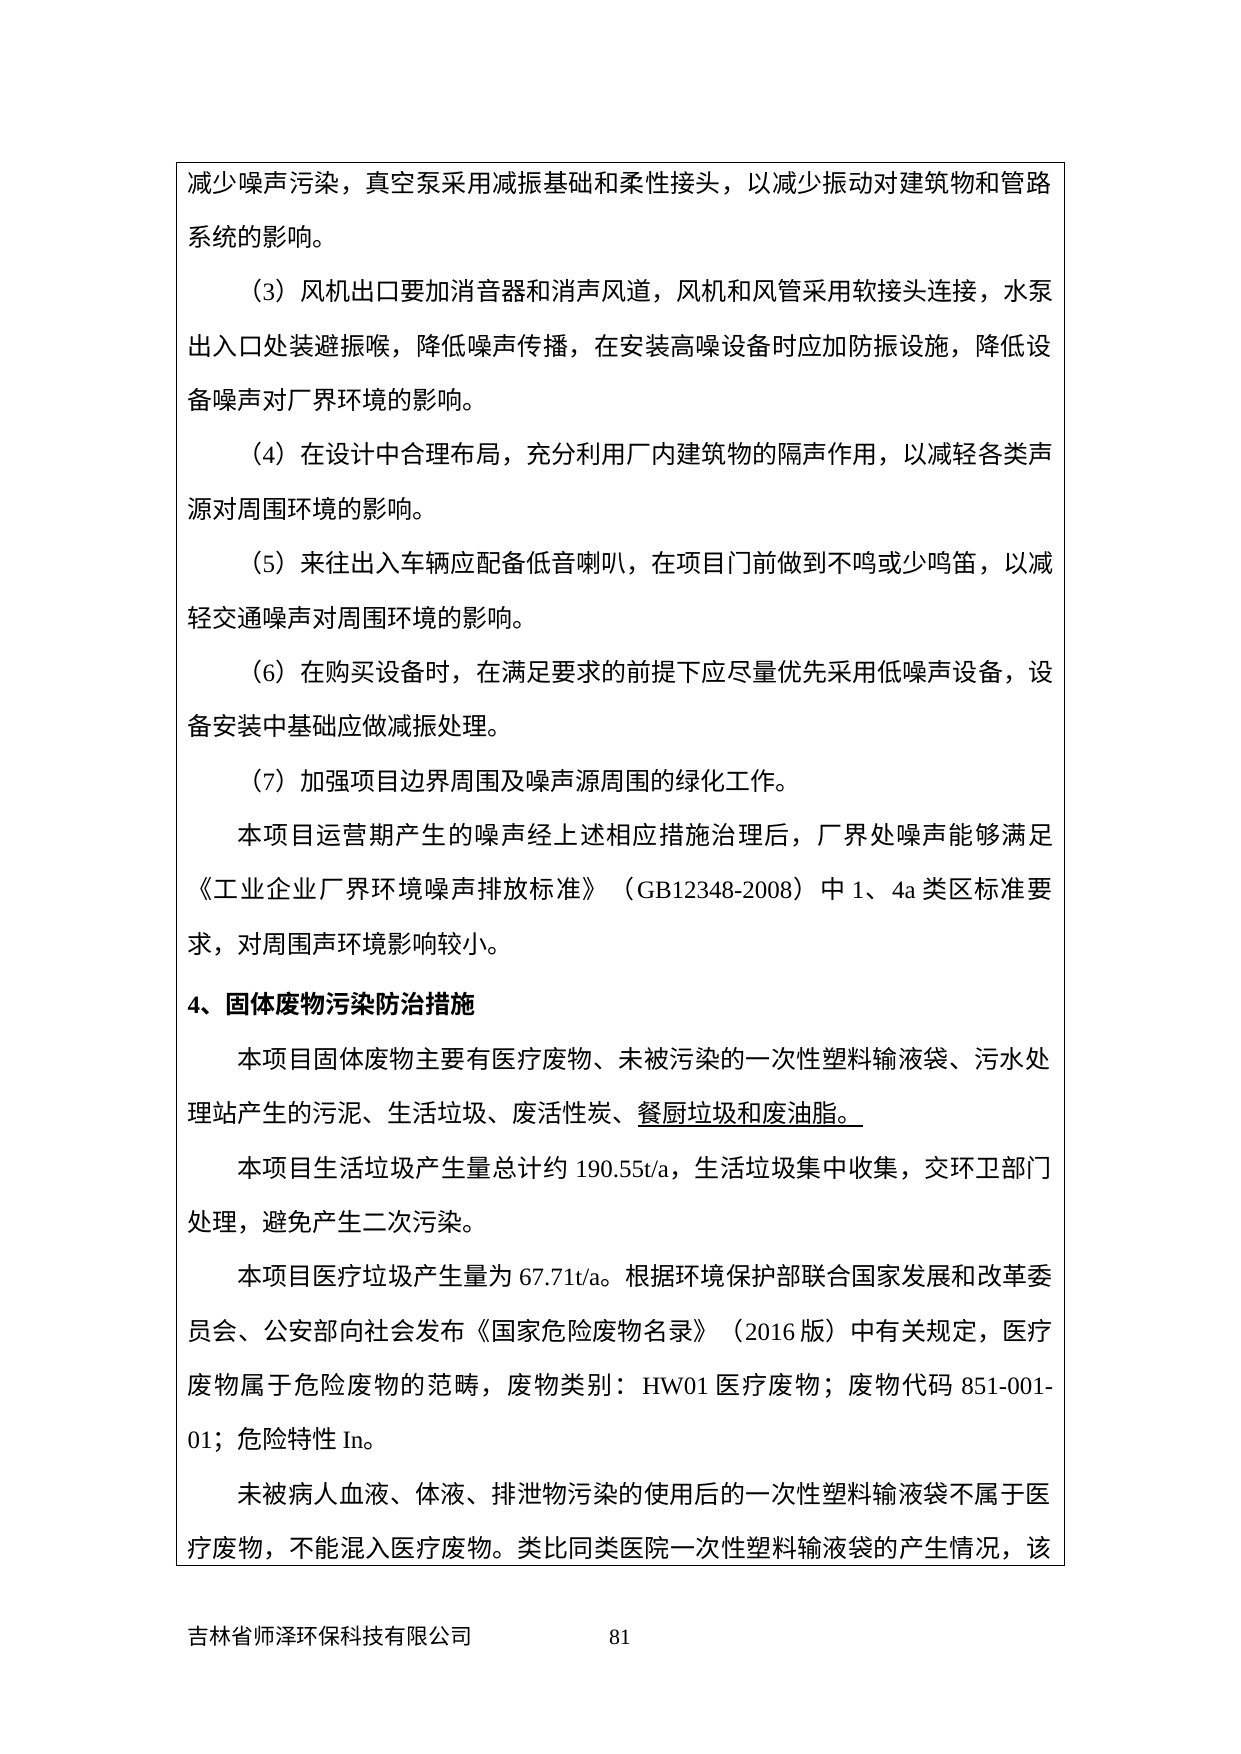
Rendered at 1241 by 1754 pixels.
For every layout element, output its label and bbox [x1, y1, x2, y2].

table_cell [177, 163, 1064, 1565]
